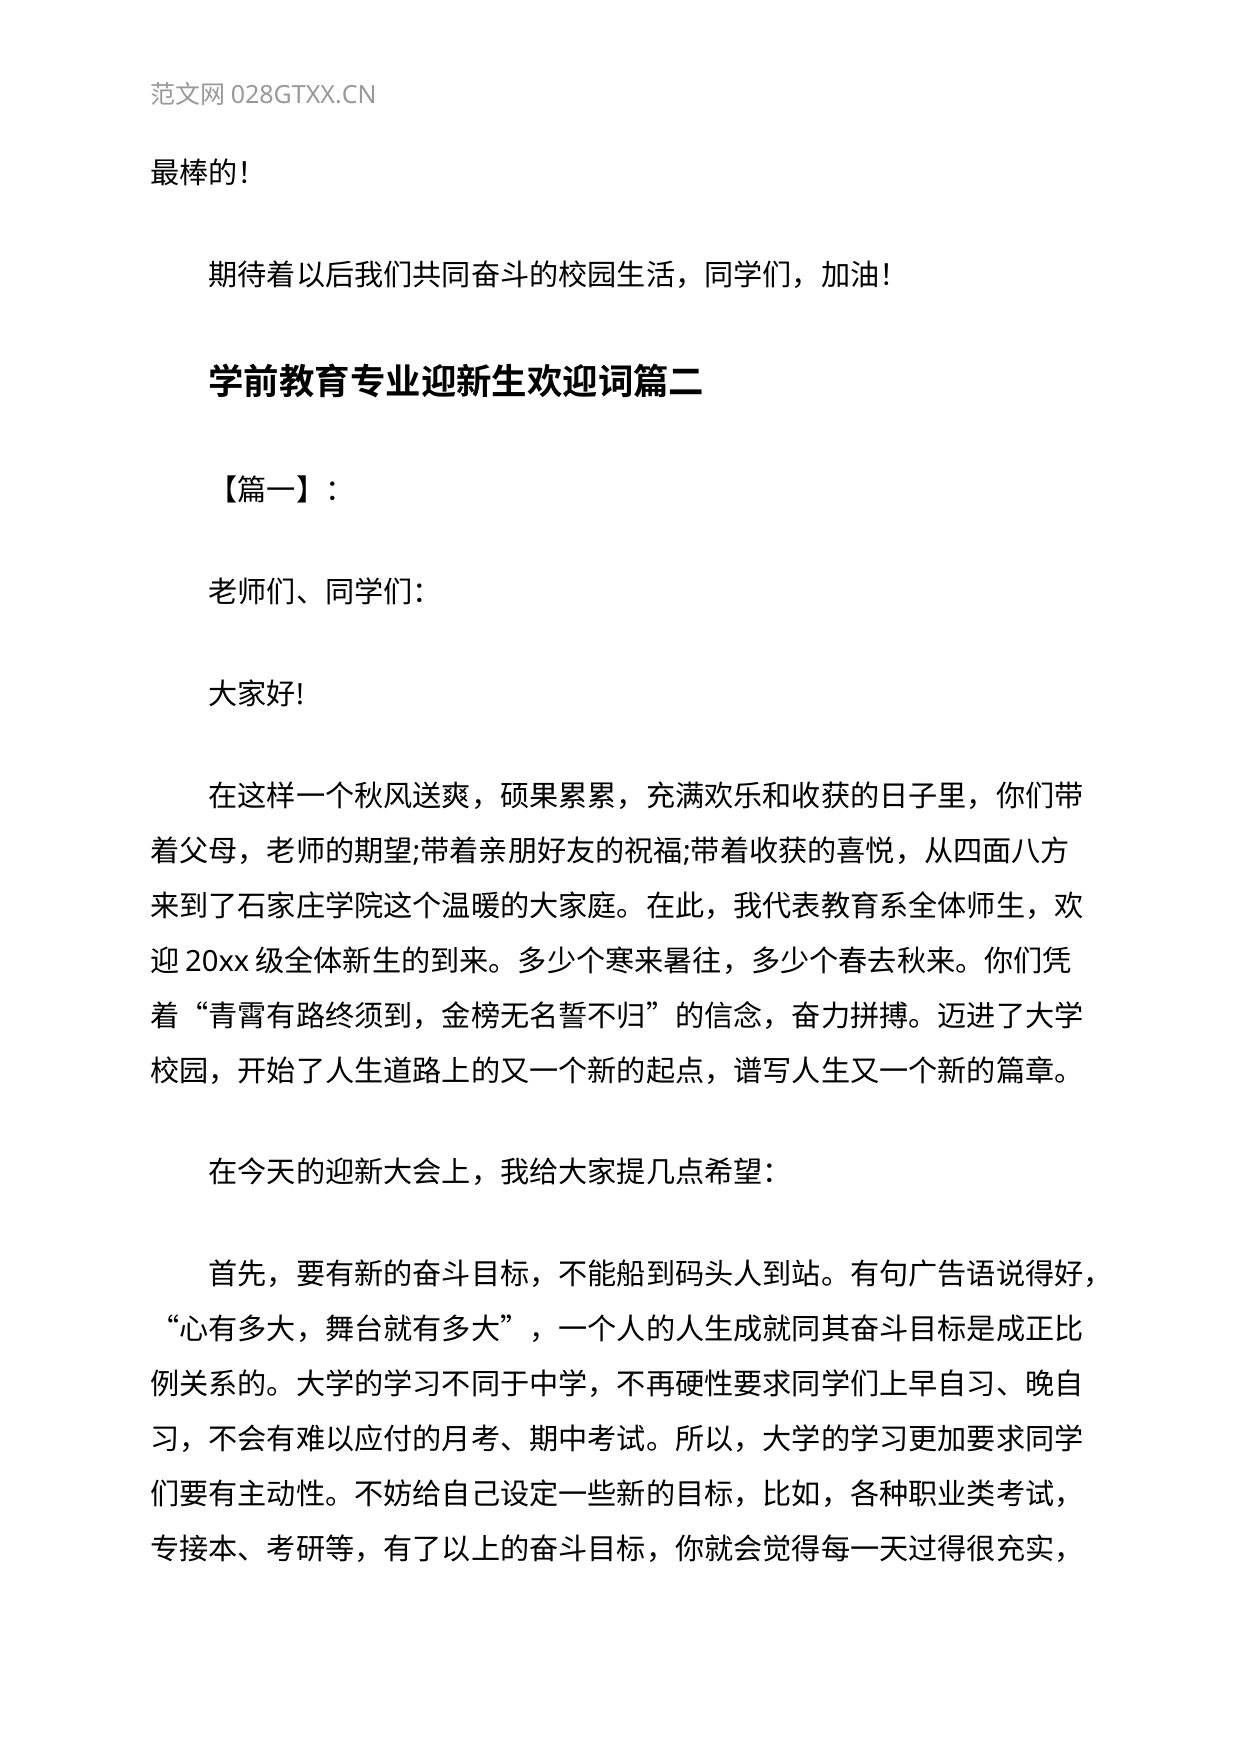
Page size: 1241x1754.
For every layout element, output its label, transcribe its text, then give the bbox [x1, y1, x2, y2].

text 大家好! [150, 671, 1090, 713]
text 在这样一个秋风送爽，硕果累累，充满欢乐和收获的日子里，你们带着父母，老师的期望;带着亲朋好友的祝福;带着收获的喜悦，从四面八方来到了石家庄学院这个温暖的大家庭。在此，我代表教育系全体师生，欢迎20xx级全体新生的到来。多少个寒来暑往，多少个春去秋来。你们凭着“青霄有路终须到，金榜无名誓不归”的信念，奋力拼搏。迈进了大学校园，开始了人生道路上的又一个新的起点，谱写人生又一个新的篇章。 [150, 772, 1090, 1089]
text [150, 1251, 1090, 1567]
text 老师们、同学们： [150, 569, 1090, 611]
text 期待着以后我们共同奋斗的校园生活，同学们，加油！ [150, 252, 1090, 294]
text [150, 150, 1090, 192]
text 【篇一】： [150, 467, 1090, 509]
text 学前教育专业迎新生欢迎词篇二 [150, 353, 1090, 405]
text 在今天的迎新大会上，我给大家提几点希望： [150, 1149, 1090, 1191]
